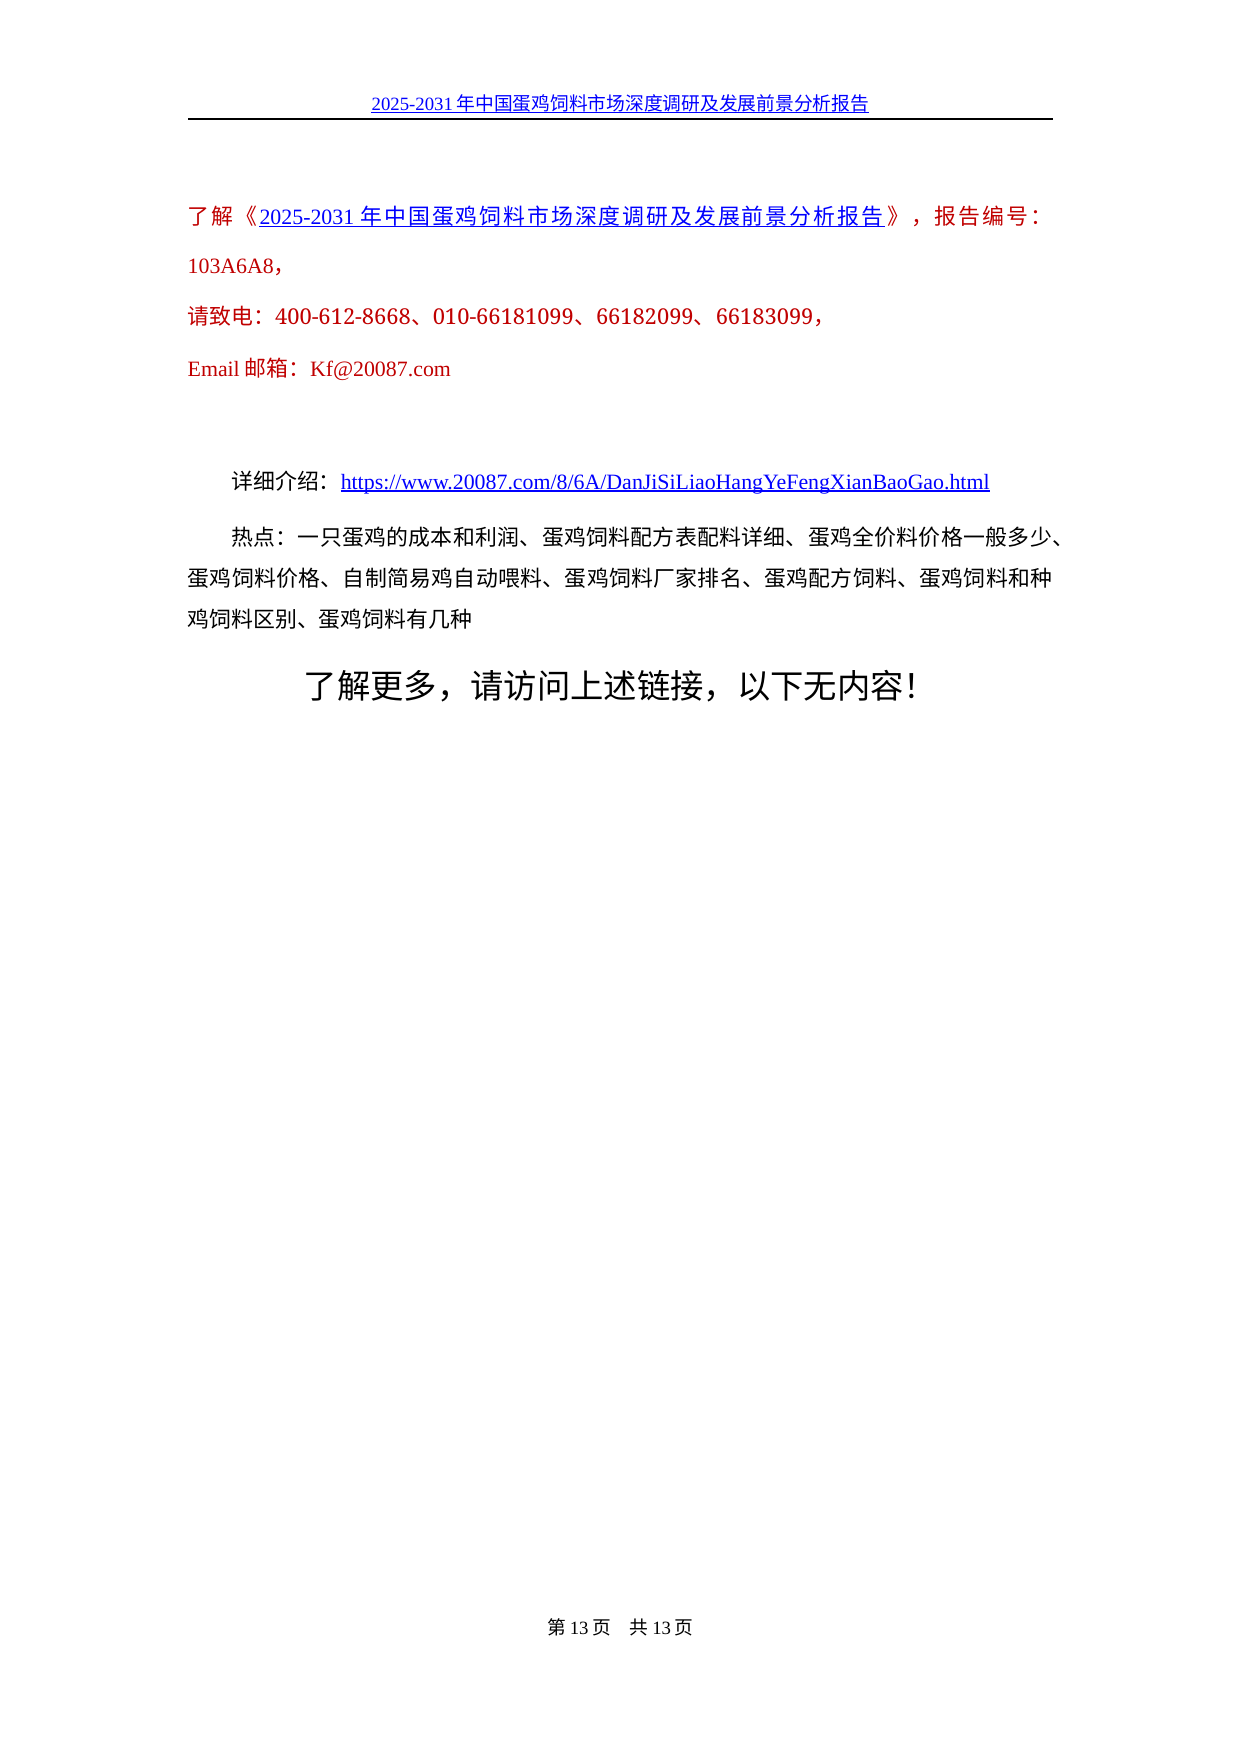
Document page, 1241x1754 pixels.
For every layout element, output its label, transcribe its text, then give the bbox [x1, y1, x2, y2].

text 详细介绍：https://www.20087.com/8/6A/DanJiSiLiaoHangYeFengXianBaoGao.html [187, 463, 1053, 496]
text 热点：一只蛋鸡的成本和利润、蛋鸡饲料配方表配料详细、蛋鸡全价料价格一般多少、蛋鸡饲料价格、自制简易鸡自动喂料、蛋鸡饲料厂家排名、蛋鸡配方饲料、蛋鸡饲料和种鸡饲料区别、蛋鸡饲料有几种 [187, 520, 1053, 634]
title 了解更多，请访问上述链接，以下无内容！ [187, 651, 1053, 716]
text 了解《2025-2031年中国蛋鸡饲料市场深度调研及发展前景分析报告》，报告编号：103A6A8， [187, 198, 1053, 280]
text 请致电：400-612-8668、010-66181099、66182099、66183099， [187, 299, 1053, 331]
text Email邮箱：Kf@20087.com [187, 350, 1053, 383]
